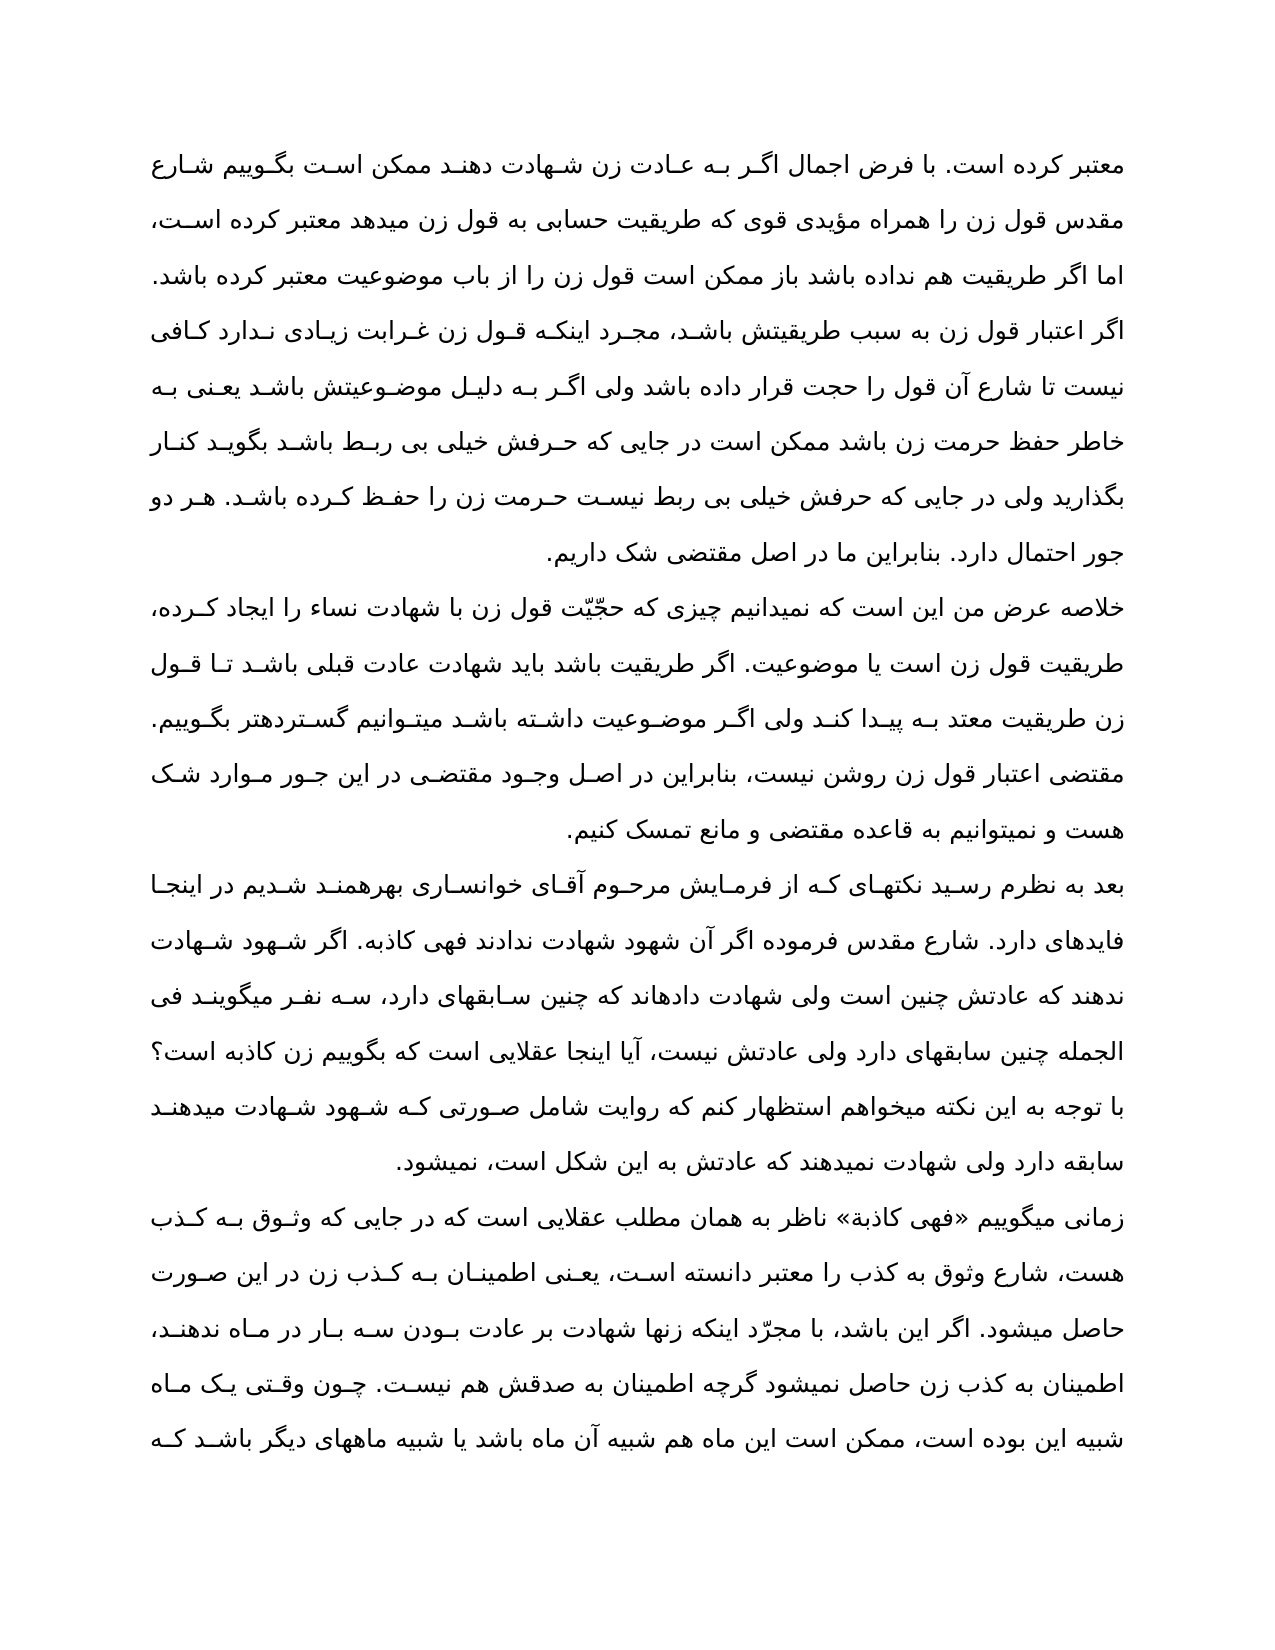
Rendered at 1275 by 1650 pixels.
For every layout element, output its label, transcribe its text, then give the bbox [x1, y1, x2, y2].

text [150, 150, 1125, 567]
text بعد به نظرم رسید نکتهای که از فرمایش مرحوم آقای خوانساری بهرهمند شدیم در اینجا فایدهای دارد. شارع مقدس فرموده اگر آن شهود شهادت ندادند فهی کاذبه. اگر شهود شهادت ندهند که عادتش چنین است ولی شهادت دادهاند که چنین سابقهای دارد، سه نفر میگویند فی الجمله چنین سابقهای دارد ولی عادتش نیست، آیا اینجا عقلایی است که بگوییم زن کاذبه است؟ با توجه به این نکته میخواهم استظهار کنم که روایت شامل صورتی که شهود شهادت میدهند سابقه دارد ولی شهادت نمیدهند که عادتش به این شکل است، نمیشود. [150, 870, 1125, 1177]
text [150, 1203, 1125, 1454]
text خلاصه عرض من این است که نمیدانیم چیزی که حجّیّت قول زن با شهادت نساء را ایجاد کرده، طریقیت قول زن است یا موضوعیت. اگر طریقیت باشد باید شهادت عادت قبلی باشد تا قول زن طریقیت معتد به پیدا کند ولی اگر موضوعیت داشته باشد میتوانیم گستردهتر بگوییم. مقتضی اعتبار قول زن روشن نیست، بنابراین در اصل وجود مقتضی در این جور موارد شک هست و نمیتوانیم به قاعده مقتضی و مانع تمسک کنیم. [150, 593, 1125, 844]
